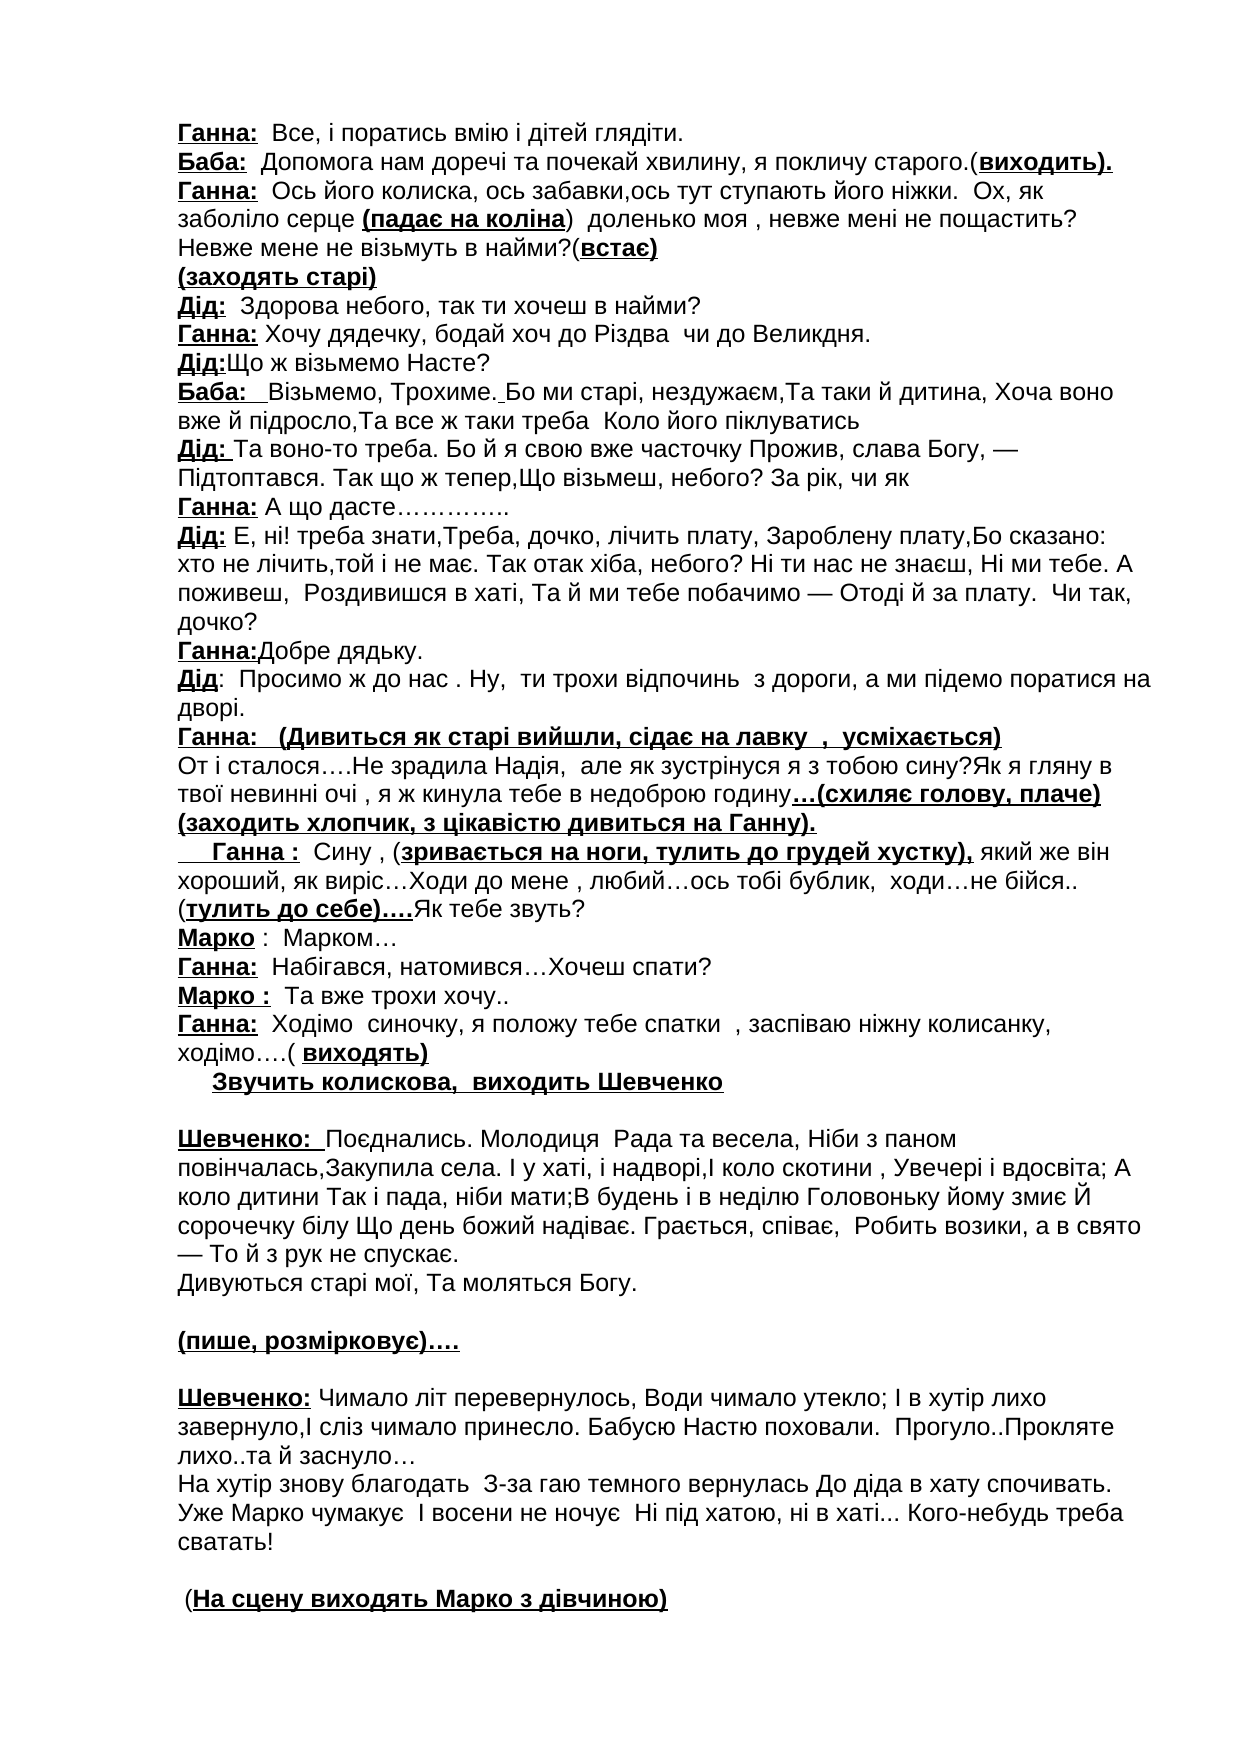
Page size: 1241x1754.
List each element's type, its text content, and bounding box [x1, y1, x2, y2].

text От і сталося….Не зрадила Надія, але як зустрінуся я з тобою сину?Як я гляну в твої невинні очі , я ж кинула тебе в недоброю годину…(схиляє голову, плаче)(заходить хлопчик, з цікавістю дивиться на Ганну). [177, 751, 1152, 837]
text Дивуються старі мої, Та моляться Богу. [177, 1268, 1152, 1297]
text Дід: Просимо ж до нас . Ну, ти трохи відпочинь з дороги, а ми підемо поратися на дворі. [177, 664, 1152, 722]
text Ганна: (Дивиться як старі вийшли, сідає на лавку , усміхається) [177, 722, 1152, 751]
text Ганна: Ходімо синочку, я положу тебе спатки , заспіваю ніжну колисанку, ходімо….( виходять) [177, 1009, 1152, 1067]
text Дід: Здорова небого, так ти хочеш в найми? [177, 291, 1152, 319]
text Ганна: А що дасте………….. [177, 492, 1152, 521]
text Дід: Та воно-то треба. Бо й я свою вже часточку Прожив, слава Богу, — Підтоптався. Так що ж тепер,Що візьмеш, небого? За рік, чи як [177, 434, 1152, 492]
text Марко : Марком… [177, 923, 1152, 952]
text Ганна: Хочу дядечку, бодай хоч до Різдва чи до Великдня. [177, 319, 1152, 348]
text Ганна: Набігався, натомився…Хочеш спати? [177, 952, 1152, 981]
text Дід: Е, ні! треба знати,Треба, дочко, лічить плату, Зароблену плату,Бо сказано: хто не лічить,той і не має. Так отак хіба, небого? Ні ти нас не знаєш, Ні ми тебе. А поживеш, Роздивишся в хаті, Та й ми тебе побачимо — Отоді й за плату. Чи так, дочко? [177, 521, 1152, 636]
text Ганна:Добре дядьку. [177, 636, 1152, 664]
text Дід:Що ж візьмемо Насте? [177, 348, 1152, 377]
text (заходять старі) [177, 262, 1152, 291]
text Баба: Візьмемо, Трохиме. Бо ми старі, нездужаєм,Та таки й дитина, Хоча воно вже й підросло,Та все ж таки треба Коло його піклуватись [177, 377, 1152, 434]
text Звучить колискова, виходить Шевченко [177, 1067, 1152, 1096]
text Ганна: Ось його колиска, ось забавки,ось тут ступають його ніжки. Ох, як заболіло серце (падає на коліна) доленько моя , невже мені не пощастить? Невже мене не візьмуть в найми?(встає) [177, 176, 1152, 262]
text Баба: Допомога нам доречі та почекай хвилину, я покличу старого.(виходить). [177, 147, 1152, 176]
text (На сцену виходять Марко з дівчиною) [177, 1584, 1152, 1613]
text На хутір знову благодать З-за гаю темного вернулась До діда в хату спочивать. Уже Марко чумакує І восени не ночує Ні під хатою, ні в хаті... Кого-небудь треба сватать! [177, 1469, 1152, 1556]
text Марко : Та вже трохи хочу.. [177, 981, 1152, 1009]
text Шевченко: Поєднались. Молодиця Рада та весела, Ніби з паном повінчалась,Закупила села. І у хаті, і надворі,І коло скотини , Увечері і вдосвіта; А коло дитини Так і пада, ніби мати;В будень і в неділю Головоньку йому змиє Й сорочечку білу Що день божий надіває. Грається, співає, Робить возики, а в свято — То й з рук не спускає. [177, 1124, 1152, 1268]
text (пише, розмірковує)…. [177, 1326, 1152, 1354]
text Ганна: Все, і поратись вмію і дітей глядіти. [177, 118, 1152, 147]
text Шевченко: Чимало літ перевернулось, Води чимало утекло; І в хутір лихо завернуло,І сліз чимало принесло. Бабусю Настю поховали. Прогуло..Прокляте лихо..та й заснуло… [177, 1383, 1152, 1469]
text Ганна : Сину , (зривається на ноги, тулить до грудей хустку), який же він хороший, як виріс…Ходи до мене , любий…ось тобі бублик, ходи…не бійся..(тулить до себе)….Як тебе звуть? [177, 837, 1152, 923]
